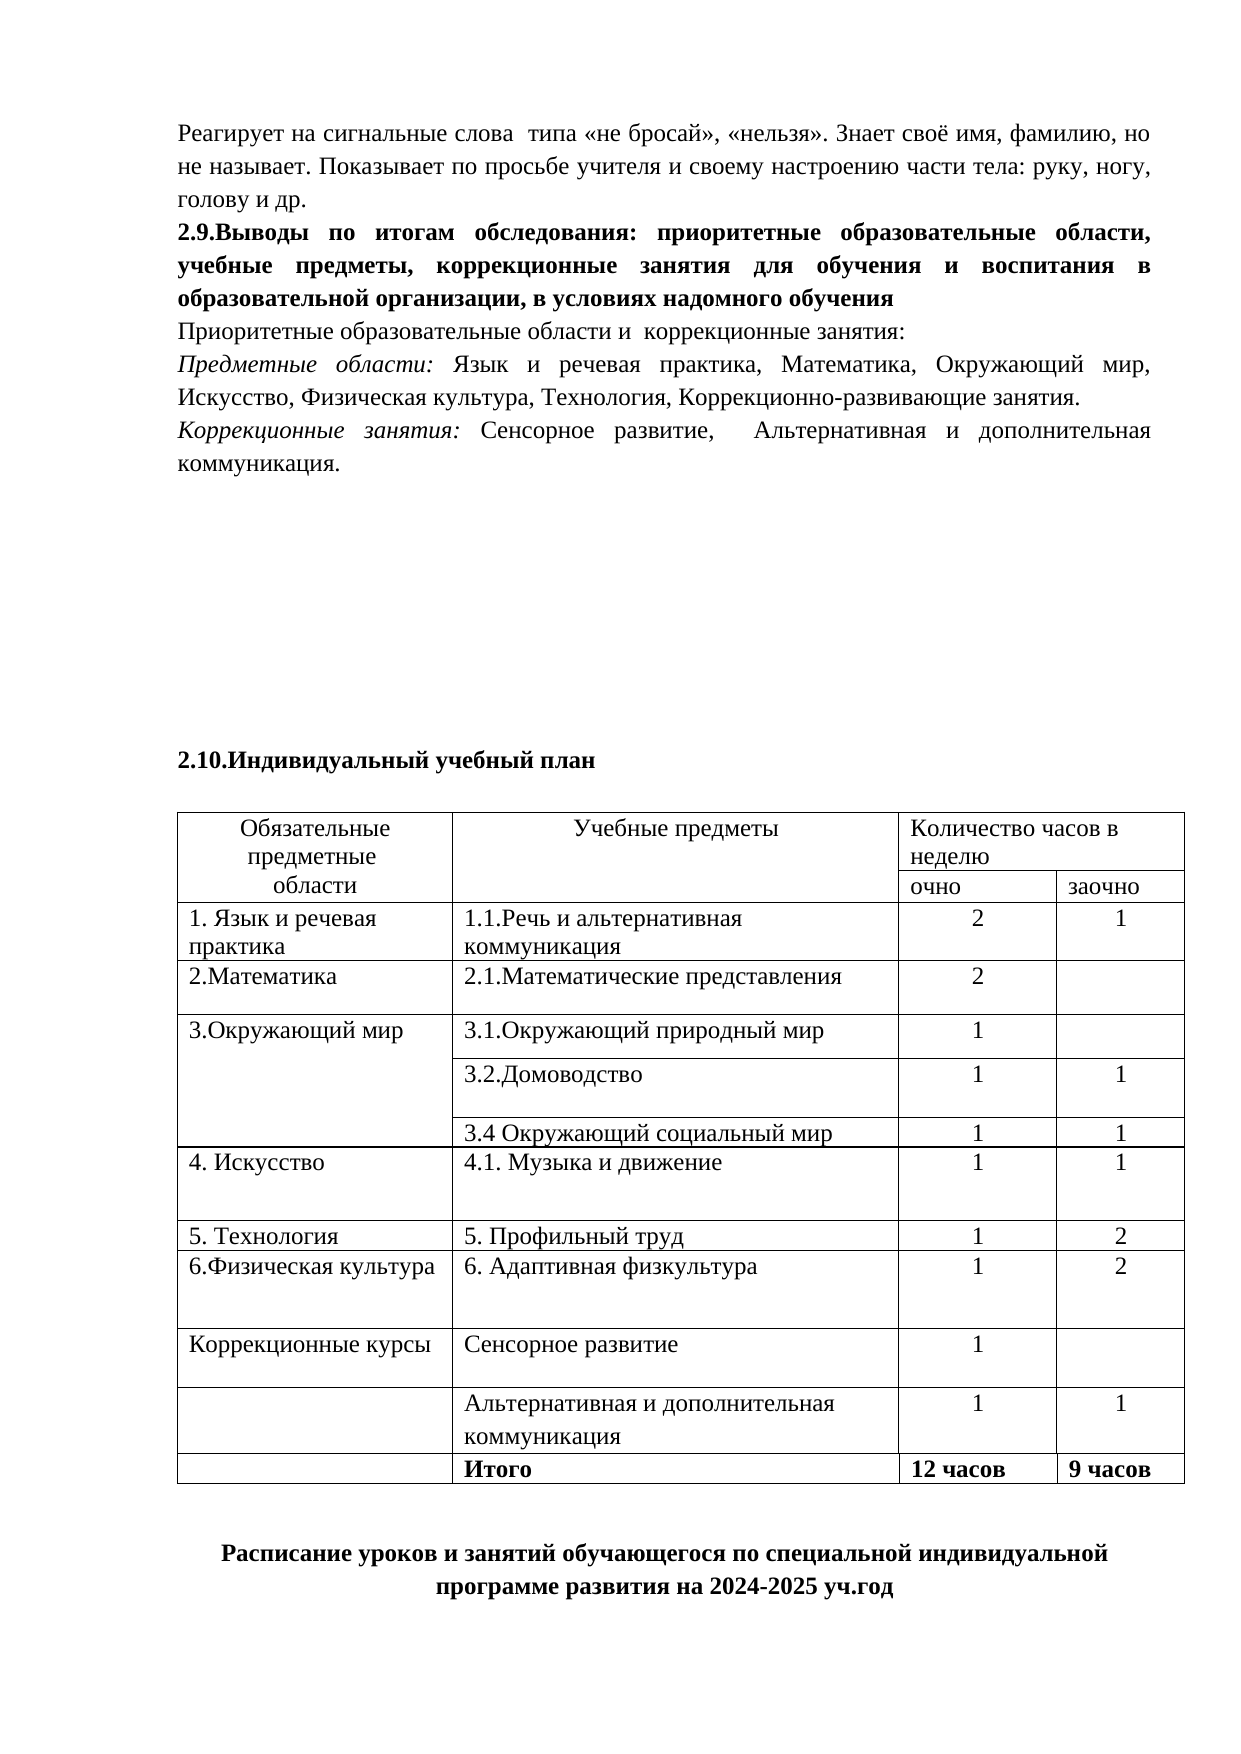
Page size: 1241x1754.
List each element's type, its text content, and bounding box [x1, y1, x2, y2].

table_cell 1.1.Речь и альтернативная коммуникация [453, 903, 898, 960]
table_cell 2 [1057, 1251, 1184, 1328]
table_cell 1 [1057, 903, 1184, 960]
table_cell 4.1. Музыка и движение [453, 1148, 898, 1220]
table_cell [178, 1388, 452, 1453]
table_cell 1 [899, 1148, 1056, 1220]
table_cell 5. Технология [178, 1221, 452, 1250]
table_cell 1 [899, 1118, 1056, 1146]
table_cell [1057, 1015, 1184, 1058]
table_cell 12 часов [900, 1454, 1057, 1483]
table_cell 1 [899, 1251, 1056, 1328]
table_cell 3.2.Домоводство [453, 1059, 898, 1117]
text Предметные области: Язык и речевая практика, Математика, Окружающий мир, Искусство, Физическая культура, Технология, Коррекционно-развивающие занятия. [177, 349, 1152, 411]
table_cell 4. Искусство [178, 1148, 452, 1220]
table_header Обязательные предметные области [178, 813, 452, 902]
table_cell 6. Адаптивная физкультура [453, 1251, 898, 1328]
table_cell 1 [899, 1221, 1056, 1250]
table_cell 3.Окружающий мир [178, 1015, 452, 1146]
table_cell очно [899, 871, 1056, 902]
table_cell 6.Физическая культура [178, 1251, 452, 1328]
table_cell 5. Профильный труд [453, 1221, 898, 1250]
table_cell 1 [1057, 1059, 1184, 1117]
table_cell [1057, 1329, 1184, 1387]
table_cell 3.4 Окружающий социальный мир [453, 1118, 898, 1146]
text Коррекционные занятия: Сенсорное развитие, Альтернативная и дополнительная коммуникация. [177, 415, 1152, 477]
table_cell 2 [1057, 1221, 1184, 1250]
table_cell Сенсорное развитие [453, 1329, 898, 1387]
table_cell 1 [899, 1059, 1056, 1117]
table_cell заочно [1057, 871, 1184, 902]
table_cell Альтернативная и дополнительная коммуникация [453, 1388, 898, 1453]
table_cell 1 [1057, 1388, 1184, 1453]
table_cell Коррекционные курсы [178, 1329, 452, 1387]
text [177, 118, 1152, 213]
table_cell 2.1.Математические представления [453, 961, 898, 1014]
table_cell [1057, 961, 1184, 1014]
table_cell 1. Язык и речевая практика [178, 903, 452, 960]
table_cell 1 [1057, 1118, 1184, 1146]
table_cell 9 часов [1058, 1454, 1184, 1483]
table_cell 1 [899, 1329, 1056, 1387]
table_cell 3.1.Окружающий природный мир [453, 1015, 898, 1058]
text Приоритетные образовательные области и коррекционные занятия: [177, 316, 1152, 345]
text 2.9.Выводы по итогам обследования: приоритетные образовательные области, учебные предметы, коррекционные занятия для обучения и воспитания в образовательной организации, в условиях надомного обучения [177, 217, 1152, 312]
table_cell 1 [1057, 1148, 1184, 1220]
text 2.10.Индивидуальный учебный план [177, 746, 1152, 774]
table_cell [178, 1454, 452, 1483]
table_cell 2.Математика [178, 961, 452, 1014]
table_cell 2 [899, 961, 1056, 1014]
table_cell Итого [453, 1454, 899, 1483]
text Расписание уроков и занятий обучающегося по специальной индивидуальной программе развития на 2024-2025 уч.год [177, 1538, 1152, 1600]
table_header Количество часов в неделю [899, 813, 1184, 870]
table_header Учебные предметы [453, 813, 898, 902]
table_cell 1 [899, 1388, 1056, 1453]
table_cell 2 [899, 903, 1056, 960]
table_cell 1 [899, 1015, 1056, 1058]
